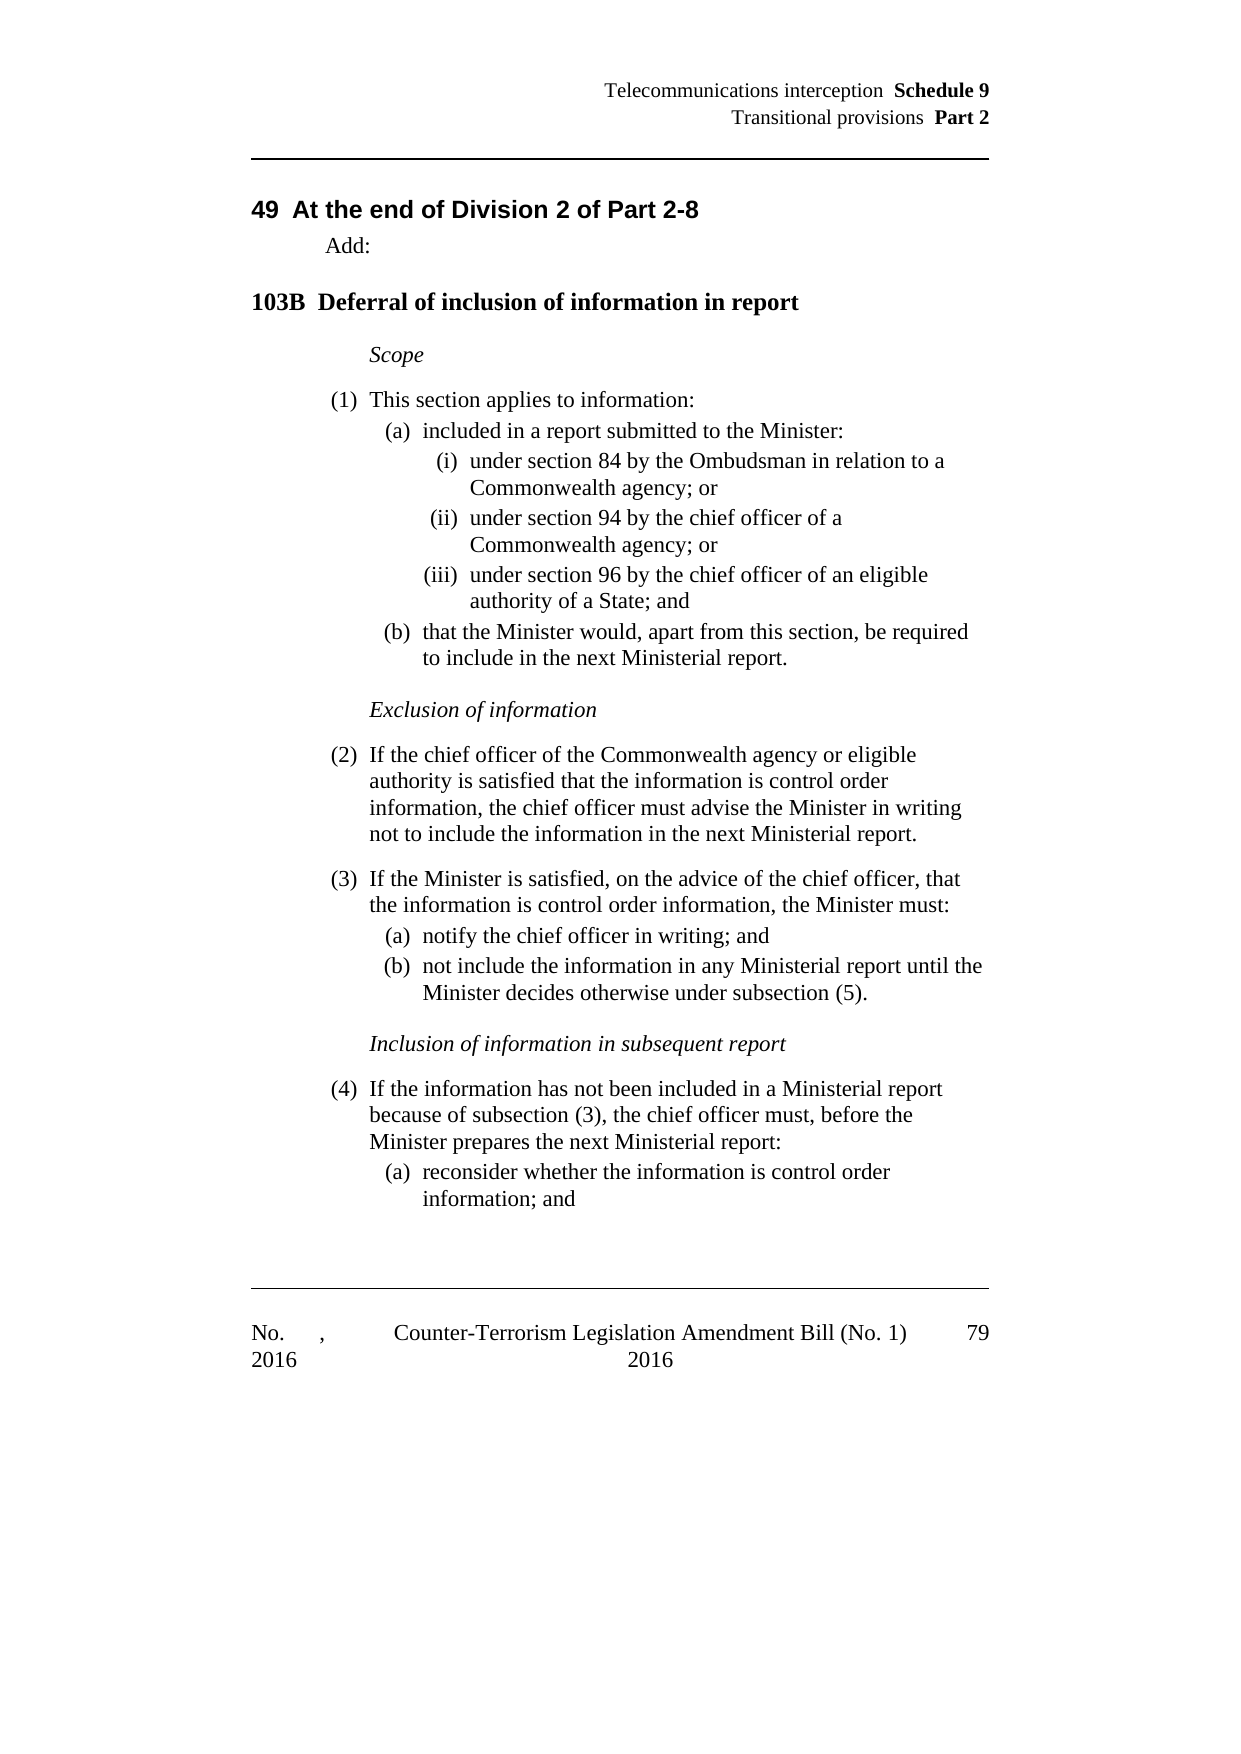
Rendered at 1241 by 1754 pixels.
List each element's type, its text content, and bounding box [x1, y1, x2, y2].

text Exclusion of information [369, 696, 989, 722]
text (iii) under section 96 by the chief officer of an eligible authority of a State; and [251, 561, 989, 614]
text (i) under section 84 by the Ombudsman in relation to a Commonwealth agency; or [251, 447, 989, 500]
text (b) that the Minister would, apart from this section, be required to include in the next Ministerial report. [251, 618, 989, 671]
text (1) This section applies to information: [251, 386, 989, 413]
text Inclusion of information in subsequent report [369, 1030, 989, 1056]
text (b) not include the information in any Ministerial report until the Minister decides otherwise under subsection (5). [251, 952, 989, 1005]
text (a) notify the chief officer in writing; and [251, 922, 989, 948]
text (a) included in a report submitted to the Minister: [251, 417, 989, 443]
text (2) If the chief officer of the Commonwealth agency or eligible authority is satisfied that the information is control order information, the chief officer must advise the Minister in writing not to include the information in the next Ministerial report. [251, 741, 989, 846]
text (4) If the information has not been included in a Ministerial report because of subsection (3), the chief officer must, before the Minister prepares the next Ministerial report: [251, 1075, 989, 1154]
text Add: [325, 232, 989, 258]
text 103B Deferral of inclusion of information in report [251, 287, 989, 316]
text Scope [369, 341, 989, 368]
text (a) reconsider whether the information is control order information; and [251, 1158, 989, 1211]
text (3) If the Minister is satisfied, on the advice of the chief officer, that the information is control order information, the Minister must: [251, 865, 989, 918]
text 49 At the end of Division 2 of Part 2-8 [251, 195, 989, 224]
text (ii) under section 94 by the chief officer of a Commonwealth agency; or [251, 504, 989, 557]
